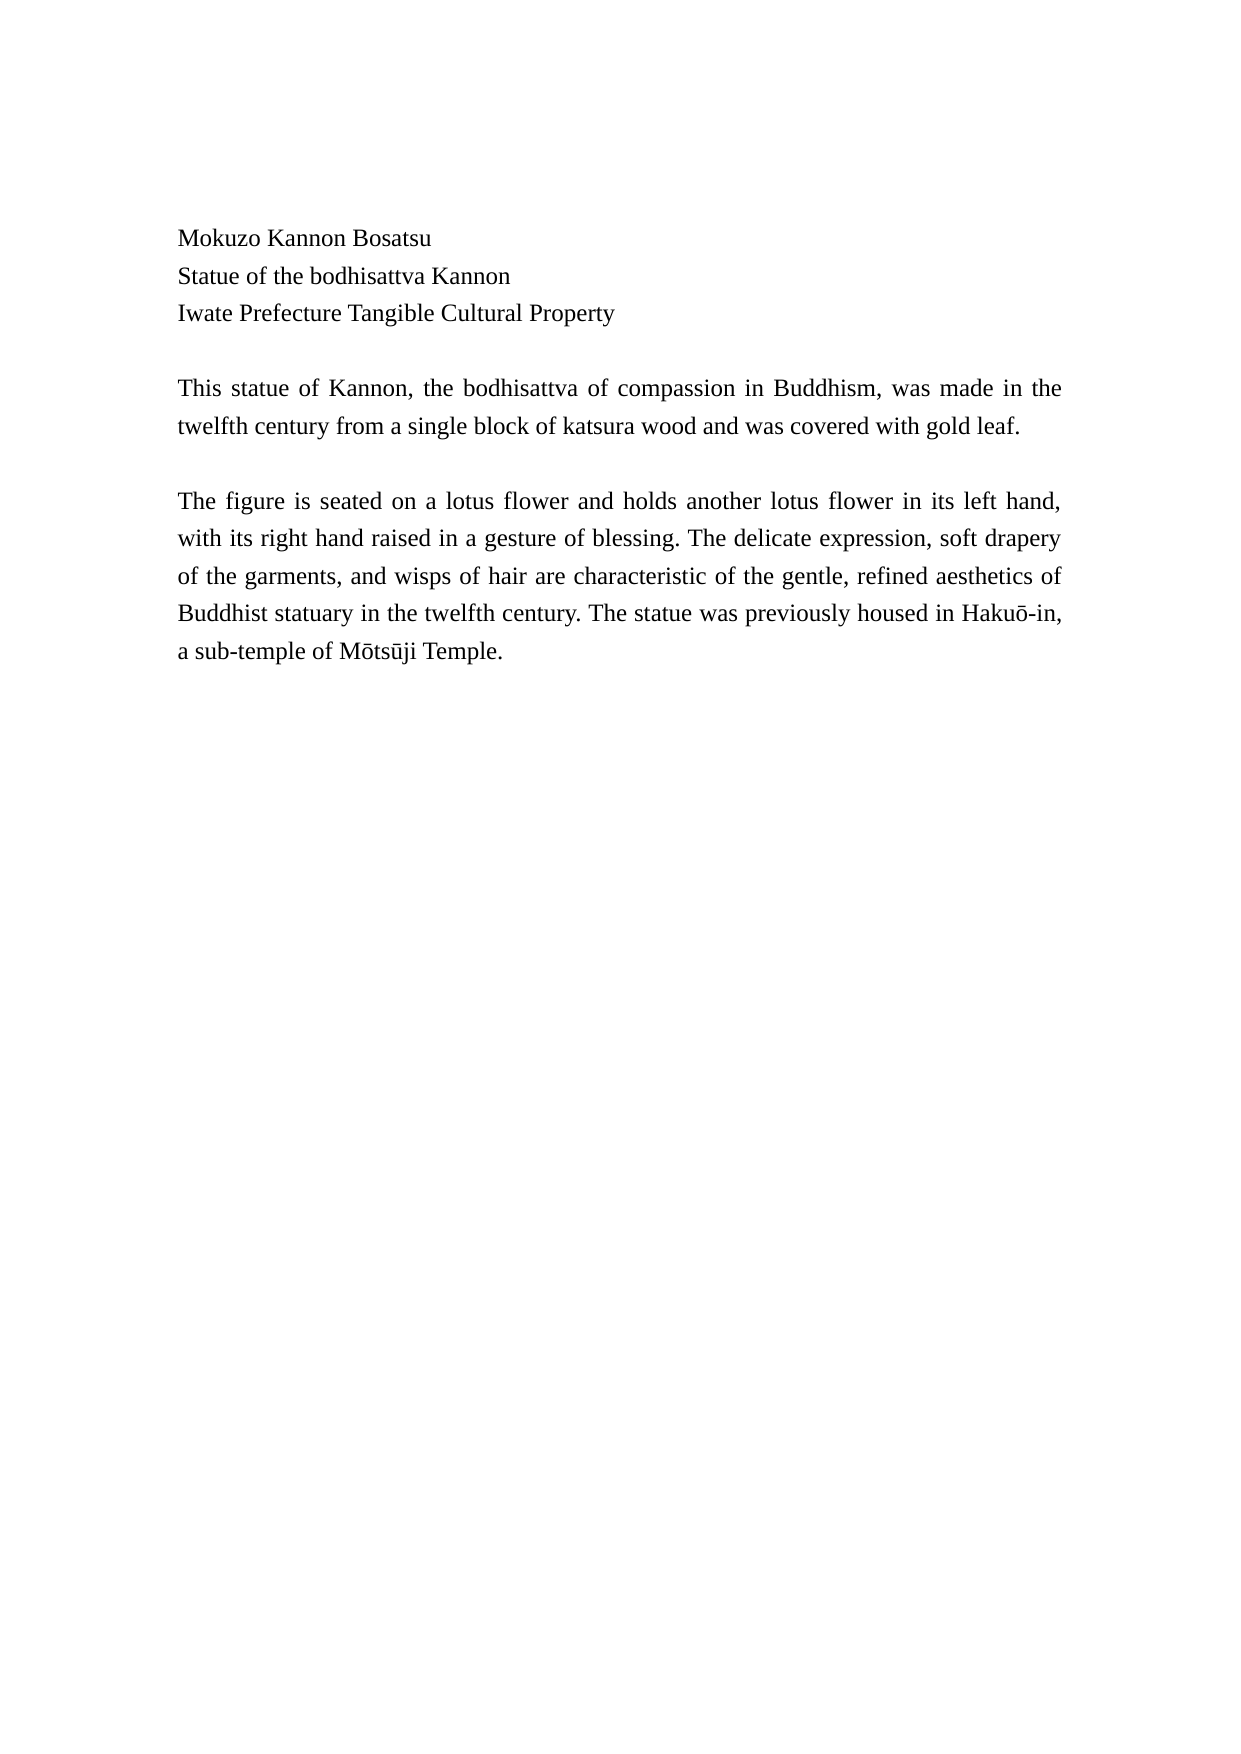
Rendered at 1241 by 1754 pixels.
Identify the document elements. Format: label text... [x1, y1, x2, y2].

text Statue of the bodhisattva Kannon [177, 254, 1063, 292]
text The figure is seated on a lotus flower and holds another lotus flower in its left hand, with its right hand raised in a gesture of blessing. The delicate expression, soft drapery of the garments, and wisps of hair are characteristic of the gentle, refined aesthetics of Buddhist statuary in the twelfth century. The statue was previously housed in Hakuō-in, a sub-temple of Mōtsūji Temple. [177, 479, 1063, 667]
text Mokuzo Kannon Bosatsu [177, 217, 1063, 254]
text Iwate Prefecture Tangible Cultural Property [177, 292, 1063, 329]
text This statue of Kannon, the bodhisattva of compassion in Buddhism, was made in the twelfth century from a single block of katsura wood and was covered with gold leaf. [177, 367, 1063, 442]
